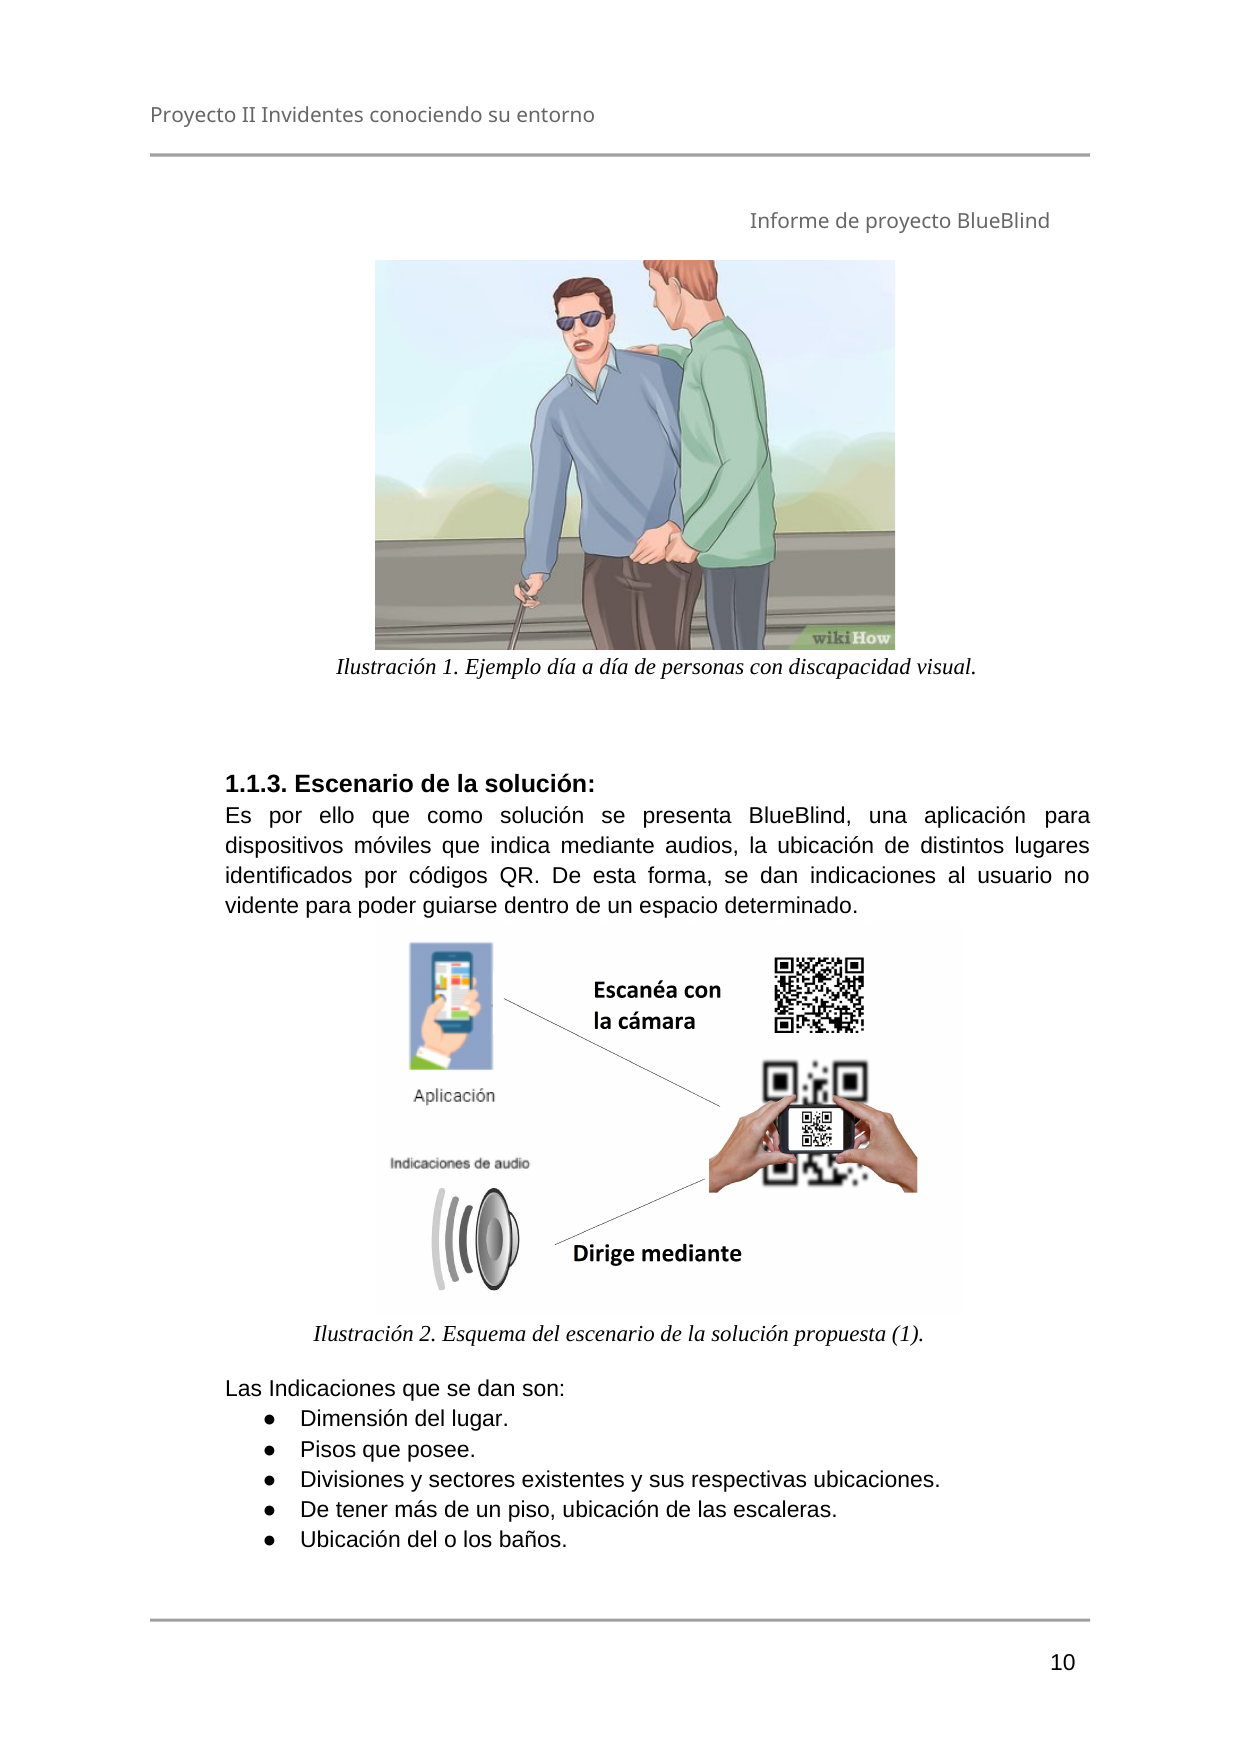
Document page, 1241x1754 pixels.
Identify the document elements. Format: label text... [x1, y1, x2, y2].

subtitle 1.1.3. Escenario de la solución: [225, 769, 1090, 797]
list Ubicación del o los baños. [262, 1526, 1090, 1552]
list Pisos que posee. [262, 1436, 1090, 1462]
list De tener más de un piso, ubicación de las escaleras. [262, 1496, 1090, 1522]
list Dimensión del lugar. [262, 1405, 1090, 1432]
list Divisiones y sectores existentes y sus respectivas ubicaciones. [262, 1466, 1090, 1492]
picture [375, 922, 962, 1316]
picture [375, 260, 896, 650]
text Ilustración 1. Ejemplo día a día de personas con discapacidad visual. [150, 653, 1090, 679]
text Las Indicaciones que se dan son: [225, 1375, 1090, 1401]
text Es por ello que como solución se presenta BlueBlind, una aplicación para dispositivos móviles que indica mediante audios, la ubicación de distintos lugares identificados por códigos QR. De esta forma, se dan indicaciones al usuario no vidente para poder guiarse dentro de un espacio determinado. [225, 802, 1090, 919]
text Ilustración 2. Esquema del escenario de la solución propuesta (1). [150, 1320, 1090, 1346]
